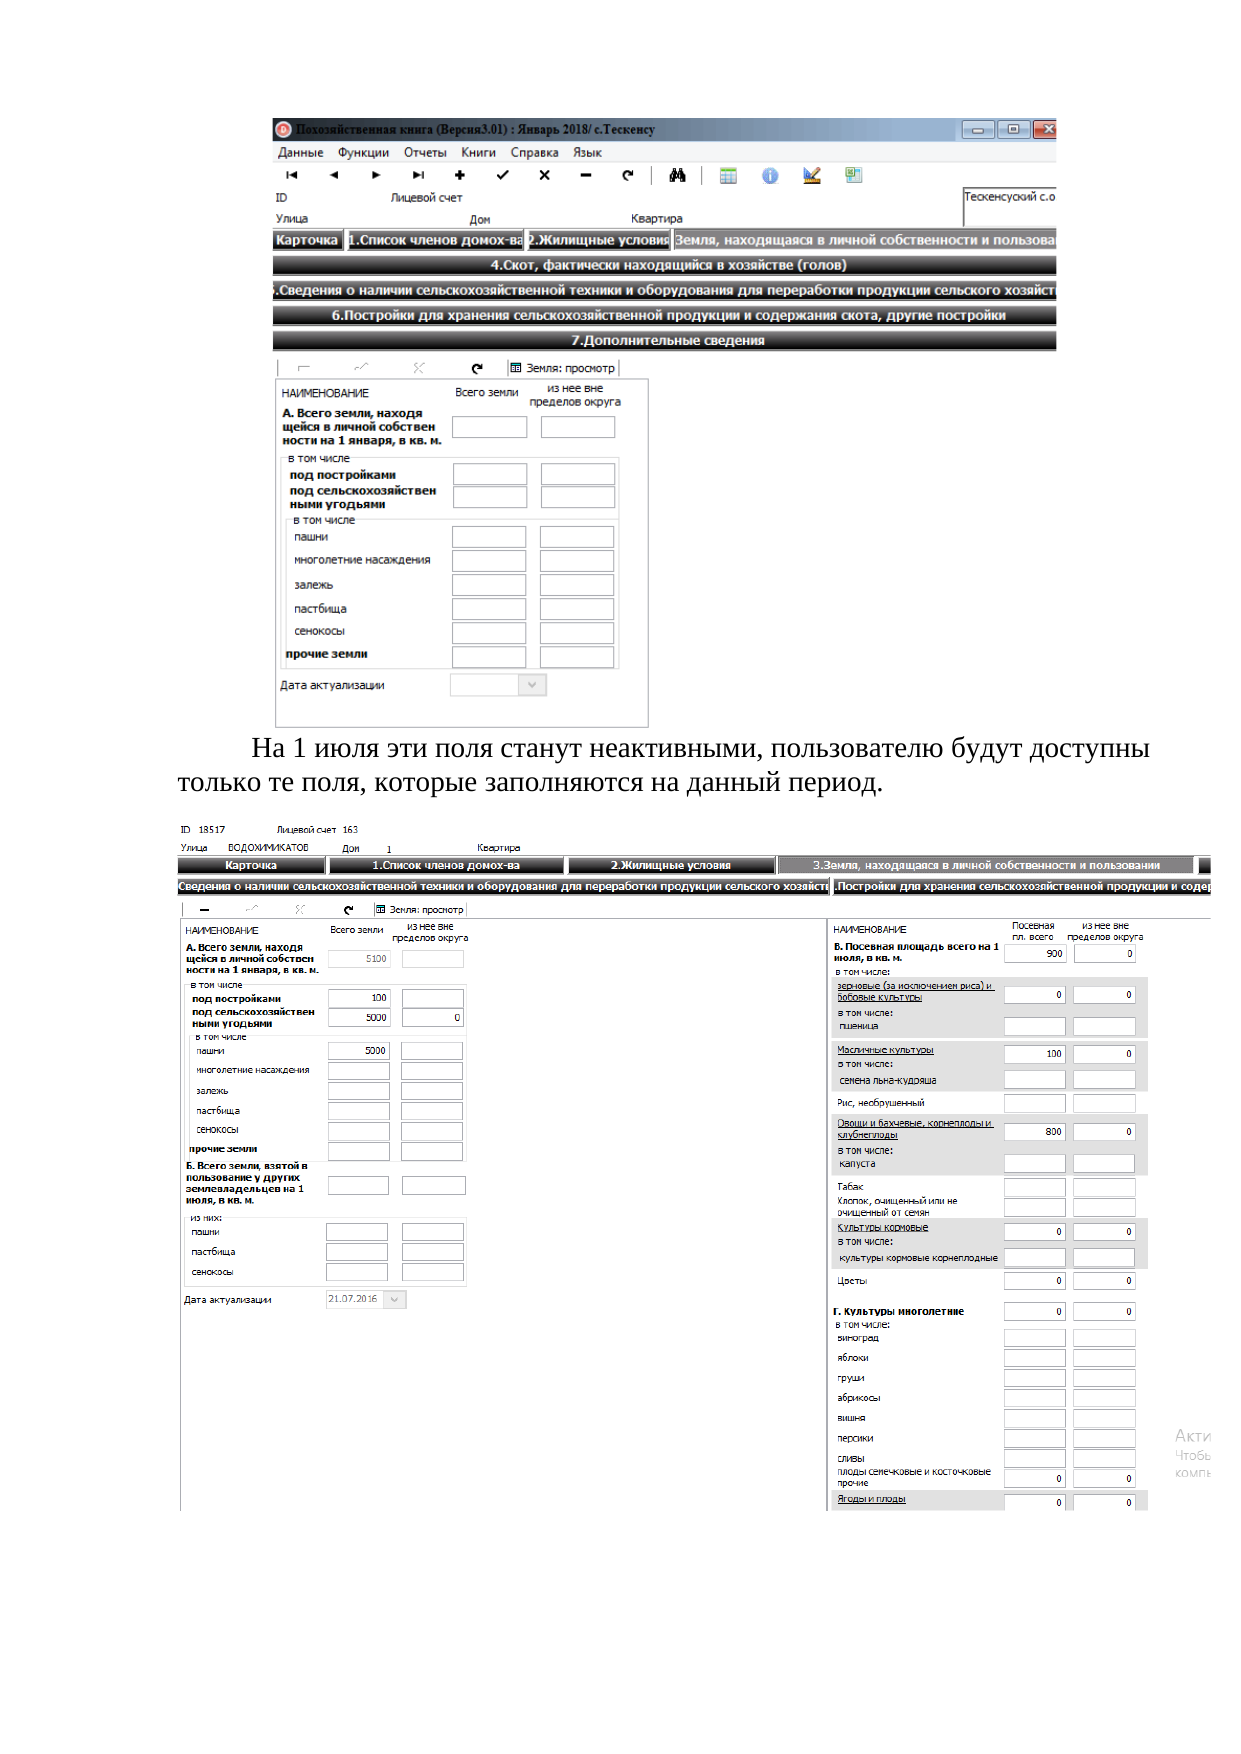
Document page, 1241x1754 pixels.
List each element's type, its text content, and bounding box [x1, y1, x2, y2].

text На 1 июля эти поля станут неактивными, пользователю будут доступны только те поля, которые заполняются на данный период. [177, 730, 1152, 797]
picture [177, 826, 1211, 1511]
picture [272, 118, 1057, 731]
